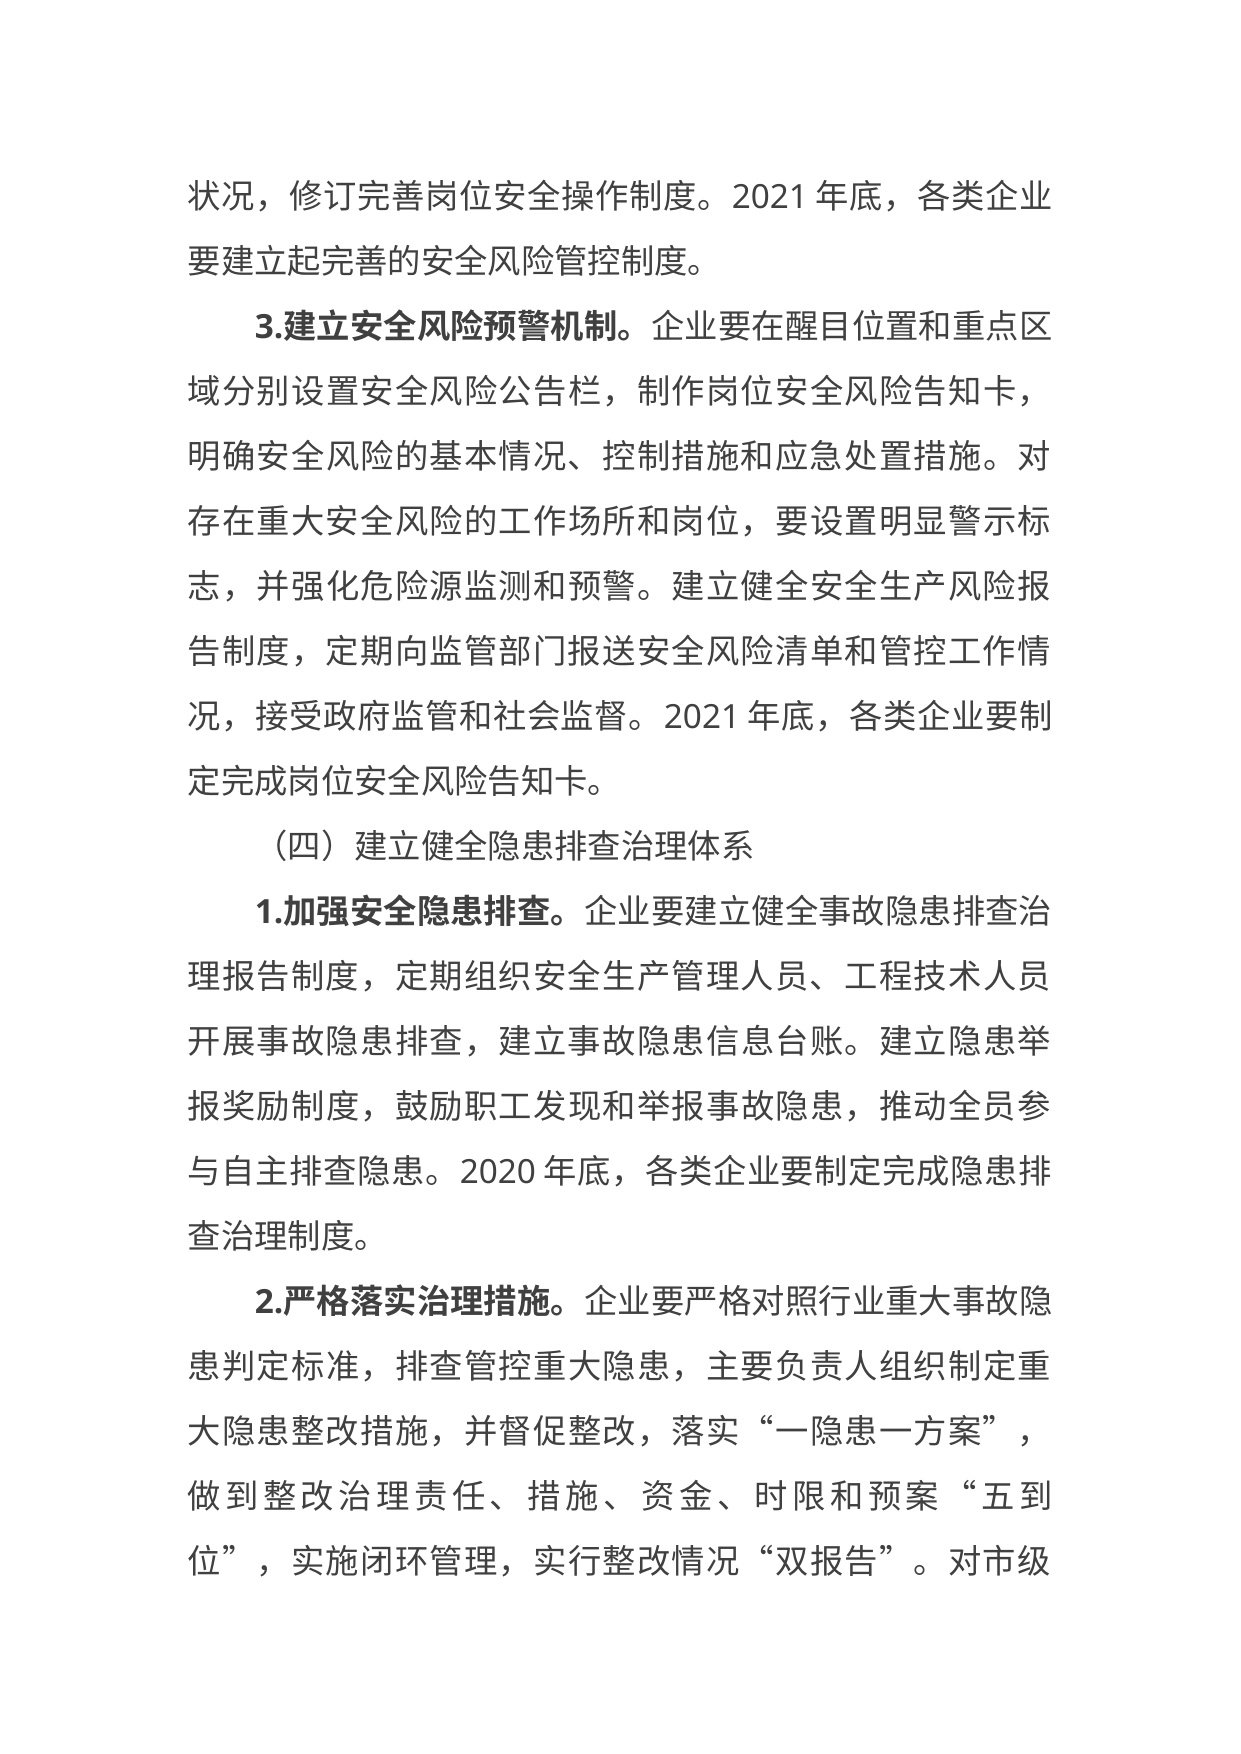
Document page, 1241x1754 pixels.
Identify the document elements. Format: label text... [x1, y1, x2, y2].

text 3.建立安全风险预警机制。企业要在醒目位置和重点区域分别设置安全风险公告栏，制作岗位安全风险告知卡，明确安全风险的基本情况、控制措施和应急处置措施。对存在重大安全风险的工作场所和岗位，要设置明显警示标志，并强化危险源监测和预警。建立健全安全生产风险报告制度，定期向监管部门报送安全风险清单和管控工作情况，接受政府监管和社会监督。2021年底，各类企业要制定完成岗位安全风险告知卡。 [187, 292, 1053, 812]
text 1.加强安全隐患排查。企业要建立健全事故隐患排查治理报告制度，定期组织安全生产管理人员、工程技术人员开展事故隐患排查，建立事故隐患信息台账。建立隐患举报奖励制度，鼓励职工发现和举报事故隐患，推动全员参与自主排查隐患。2020年底，各类企业要制定完成隐患排查治理制度。 [187, 877, 1053, 1267]
text （四）建立健全隐患排查治理体系 [187, 812, 1053, 877]
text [187, 1267, 1053, 1592]
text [187, 162, 1053, 292]
